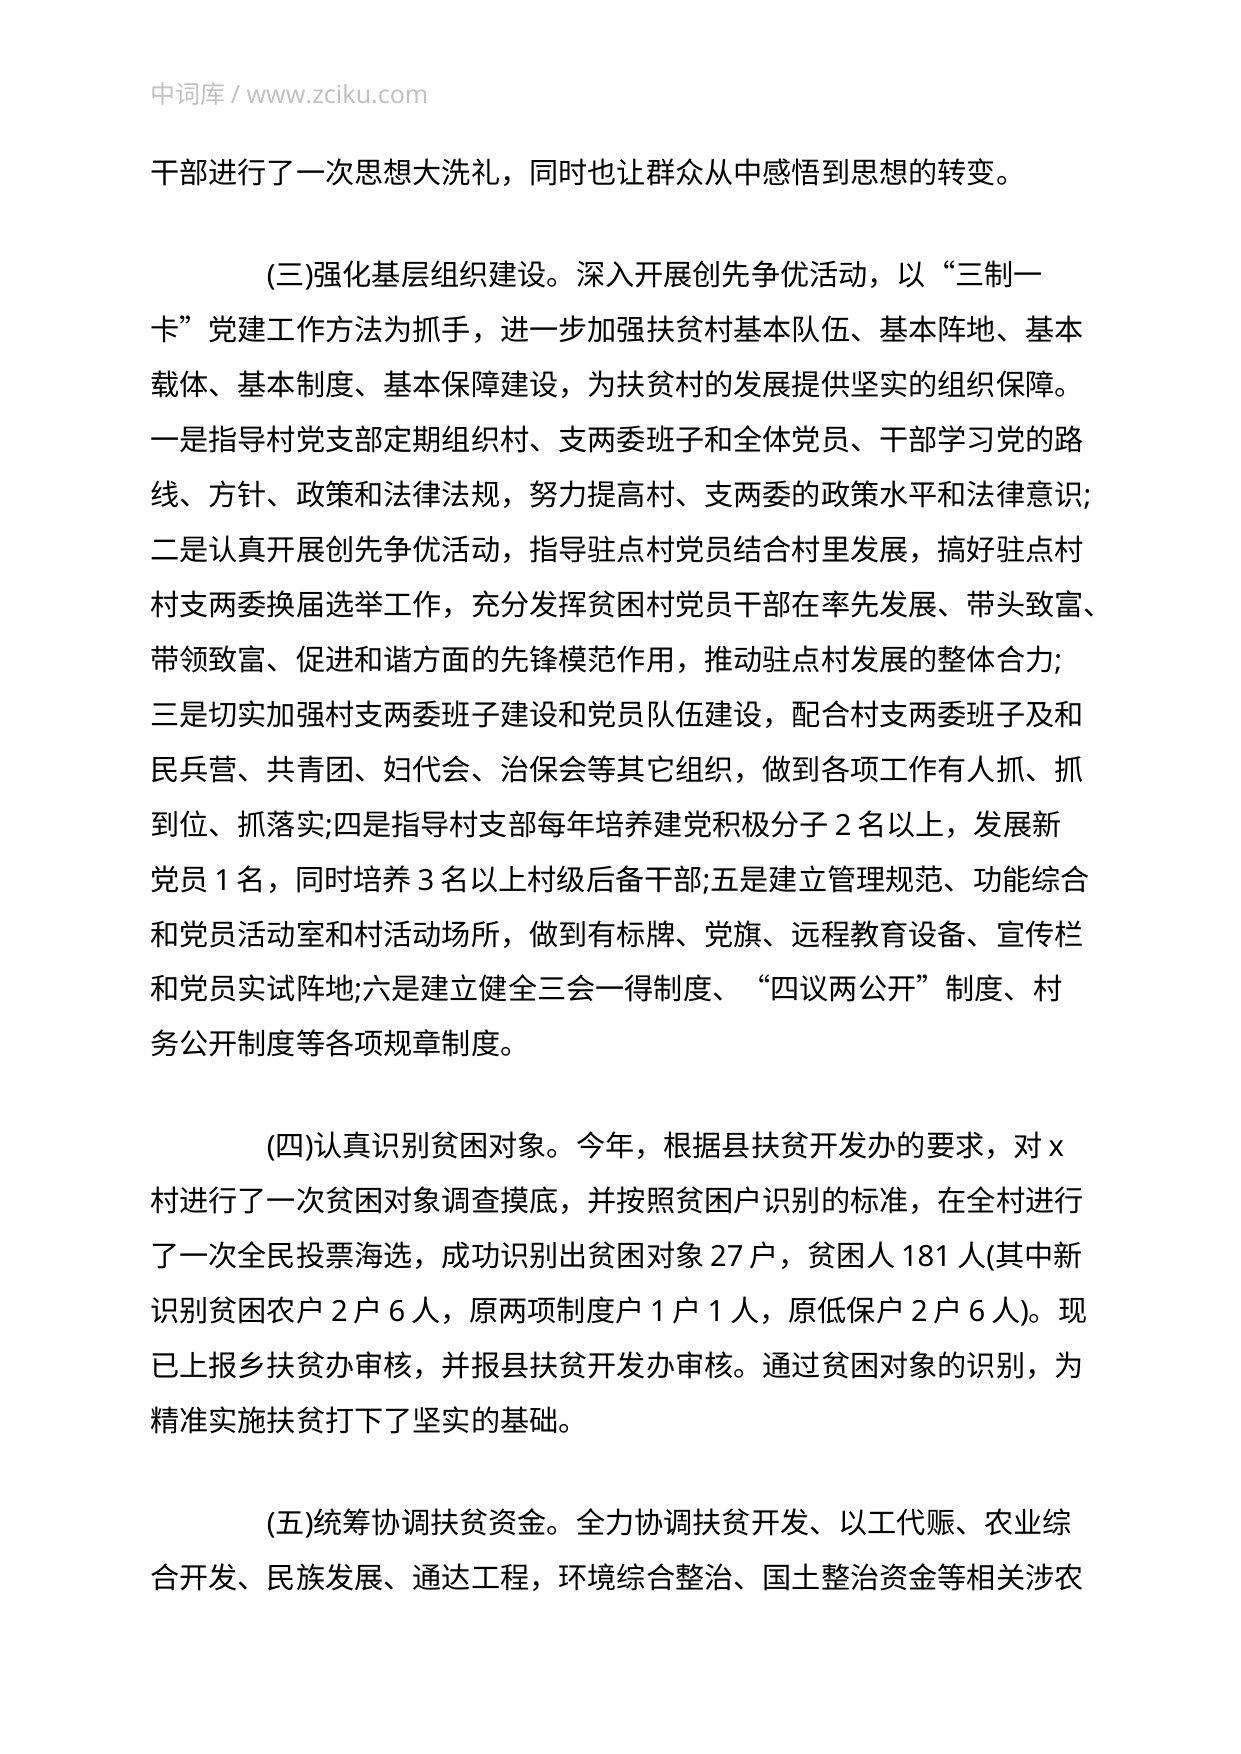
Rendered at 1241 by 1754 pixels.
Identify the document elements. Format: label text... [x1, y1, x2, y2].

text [150, 150, 1090, 192]
text (四)认真识别贫困对象。今年，根据县扶贫开发办的要求，对x村进行了一次贫困对象调查摸底，并按照贫困户识别的标准，在全村进行了一次全民投票海选，成功识别出贫困对象27户，贫困人181人(其中新识别贫困农户2户6人，原两项制度户1户1人，原低保户2户6人)。现已上报乡扶贫办审核，并报县扶贫开发办审核。通过贫困对象的识别，为精准实施扶贫打下了坚实的基础。 [150, 1123, 1090, 1440]
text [150, 1499, 1090, 1597]
text (三)强化基层组织建设。深入开展创先争优活动，以“三制一卡”党建工作方法为抓手，进一步加强扶贫村基本队伍、基本阵地、基本载体、基本制度、基本保障建设，为扶贫村的发展提供坚实的组织保障。一是指导村党支部定期组织村、支两委班子和全体党员、干部学习党的路线、方针、政策和法律法规，努力提高村、支两委的政策水平和法律意识;二是认真开展创先争优活动，指导驻点村党员结合村里发展，搞好驻点村村支两委换届选举工作，充分发挥贫困村党员干部在率先发展、带头致富、带领致富、促进和谐方面的先锋模范作用，推动驻点村发展的整体合力;三是切实加强村支两委班子建设和党员队伍建设，配合村支两委班子及和民兵营、共青团、妇代会、治保会等其它组织，做到各项工作有人抓、抓到位、抓落实;四是指导村支部每年培养建党积极分子2名以上，发展新党员1名，同时培养3名以上村级后备干部;五是建立管理规范、功能综合和党员活动室和村活动场所，做到有标牌、党旗、远程教育设备、宣传栏和党员实试阵地;六是建立健全三会一得制度、“四议两公开”制度、村务公开制度等各项规章制度。 [150, 252, 1090, 1063]
